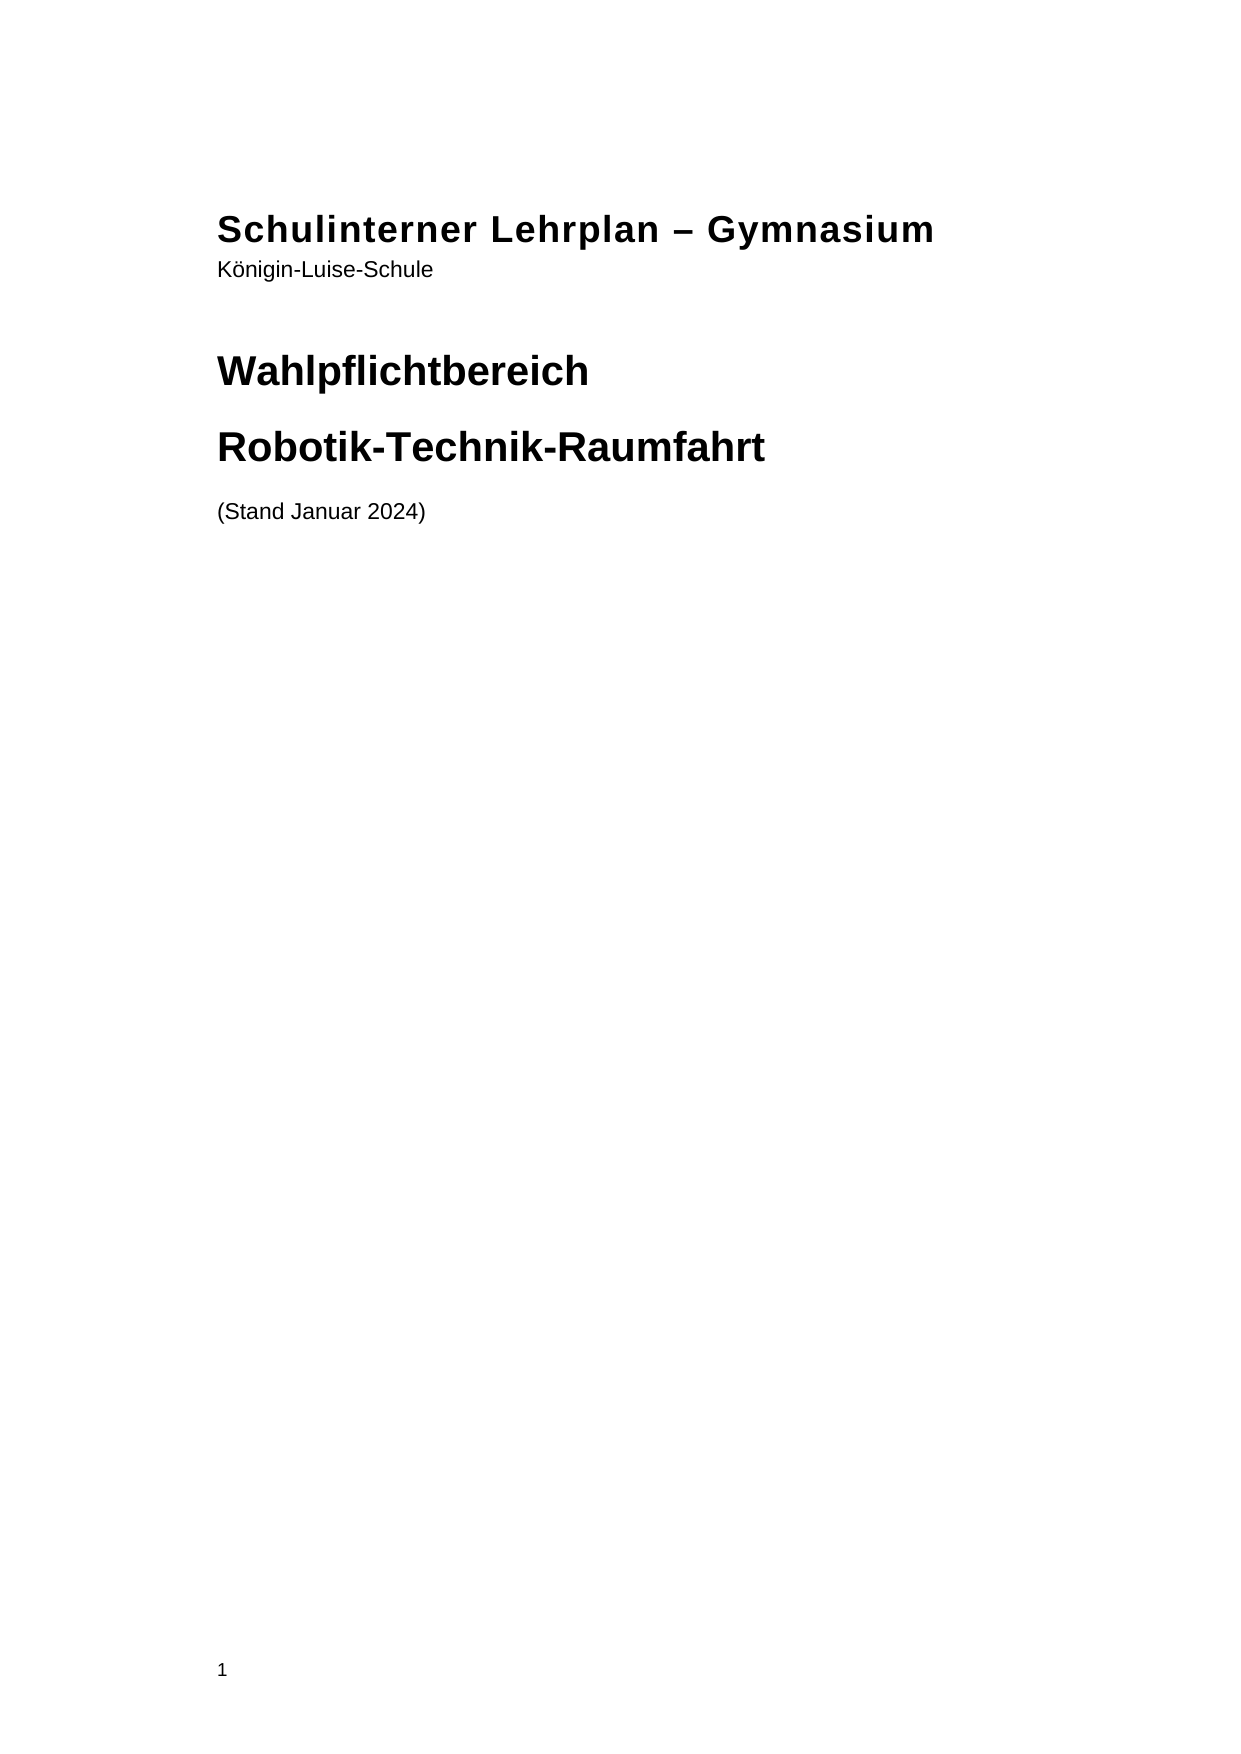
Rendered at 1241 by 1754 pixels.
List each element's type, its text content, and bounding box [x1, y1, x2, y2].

text Wahlpflichtbereich [217, 346, 1090, 394]
subtitle Schulinterner Lehrplan – Gymnasium [217, 207, 1090, 250]
text Königin-Luise-Schule [217, 256, 1090, 283]
text (Stand Januar 2024) [217, 498, 1090, 524]
text Robotik-Technik-Raumfahrt [217, 422, 1090, 470]
